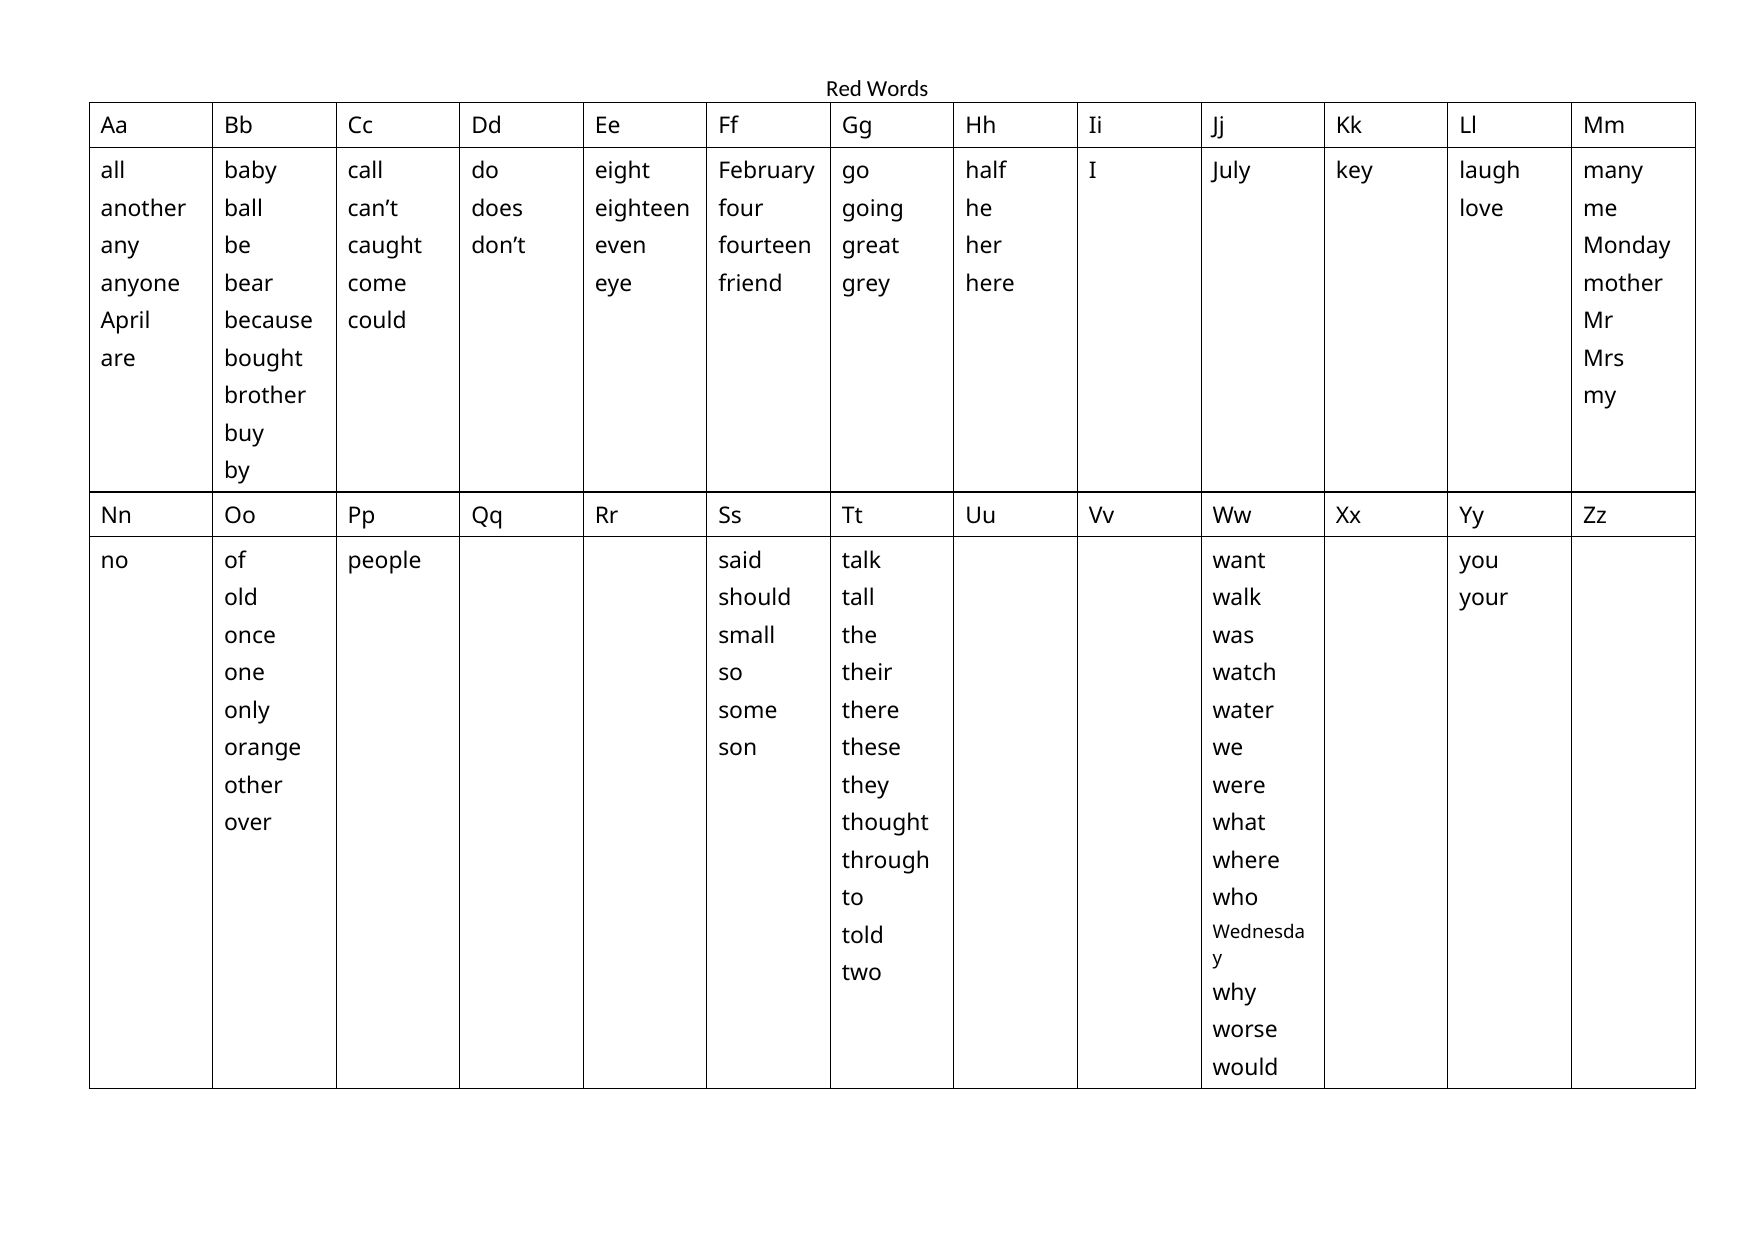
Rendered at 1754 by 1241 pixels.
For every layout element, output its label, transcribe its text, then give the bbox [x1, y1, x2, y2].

table_cell Ss [707, 493, 830, 536]
table_cell February four fourteen friend [707, 148, 830, 491]
table_header Aa [90, 103, 212, 147]
table_cell Xx [1325, 493, 1447, 536]
table_header Ll [1448, 103, 1571, 147]
table_cell Oo [213, 493, 336, 536]
table_cell Tt [831, 493, 953, 536]
table_cell people [337, 537, 459, 1088]
table_cell half he her here [954, 148, 1077, 491]
table_cell [1325, 537, 1447, 1088]
table_cell do does don’t [460, 148, 583, 491]
table_header Jj [1202, 103, 1324, 147]
table_cell eight eighteen even eye [584, 148, 706, 491]
table_header Kk [1325, 103, 1447, 147]
table_cell Ww [1202, 493, 1324, 536]
table_header Bb [213, 103, 336, 147]
table_cell key [1325, 148, 1447, 491]
table_cell you your [1448, 537, 1571, 1088]
table_cell [1572, 537, 1695, 1088]
table_cell baby ball be bear because bought brother buy by [213, 148, 336, 491]
table_cell Zz [1572, 493, 1695, 536]
table_cell Yy [1448, 493, 1571, 536]
table_cell Rr [584, 493, 706, 536]
table_cell [584, 537, 706, 1088]
table_cell [1078, 537, 1201, 1088]
table_cell I [1078, 148, 1201, 491]
table_header Ii [1078, 103, 1201, 147]
table_header Hh [954, 103, 1077, 147]
table_cell talk tall the their there these they thought through to told two [831, 537, 953, 1088]
table_cell Pp [337, 493, 459, 536]
table_cell no [90, 537, 212, 1088]
table_cell Vv [1078, 493, 1201, 536]
table_cell [954, 537, 1077, 1088]
table_cell Uu [954, 493, 1077, 536]
table_header Ff [707, 103, 830, 147]
table_cell July [1202, 148, 1324, 491]
table_header Cc [337, 103, 459, 147]
table_cell many me Monday mother Mr Mrs my [1572, 148, 1695, 491]
table_cell call can’t caught come could [337, 148, 459, 491]
table_cell all another any anyone April are [90, 148, 212, 491]
table_cell go going great grey [831, 148, 953, 491]
table_cell want walk was watch water we were what where who Wednesday why worse would [1202, 537, 1324, 1088]
table_cell of old once one only orange other over [213, 537, 336, 1088]
table_cell said should small so some son [707, 537, 830, 1088]
table_header Mm [1572, 103, 1695, 147]
table_cell Qq [460, 493, 583, 536]
table_header Dd [460, 103, 583, 147]
table_header Ee [584, 103, 706, 147]
table_cell laugh love [1448, 148, 1571, 491]
table_header Gg [831, 103, 953, 147]
table_cell [460, 537, 583, 1088]
table_cell Nn [90, 493, 212, 536]
